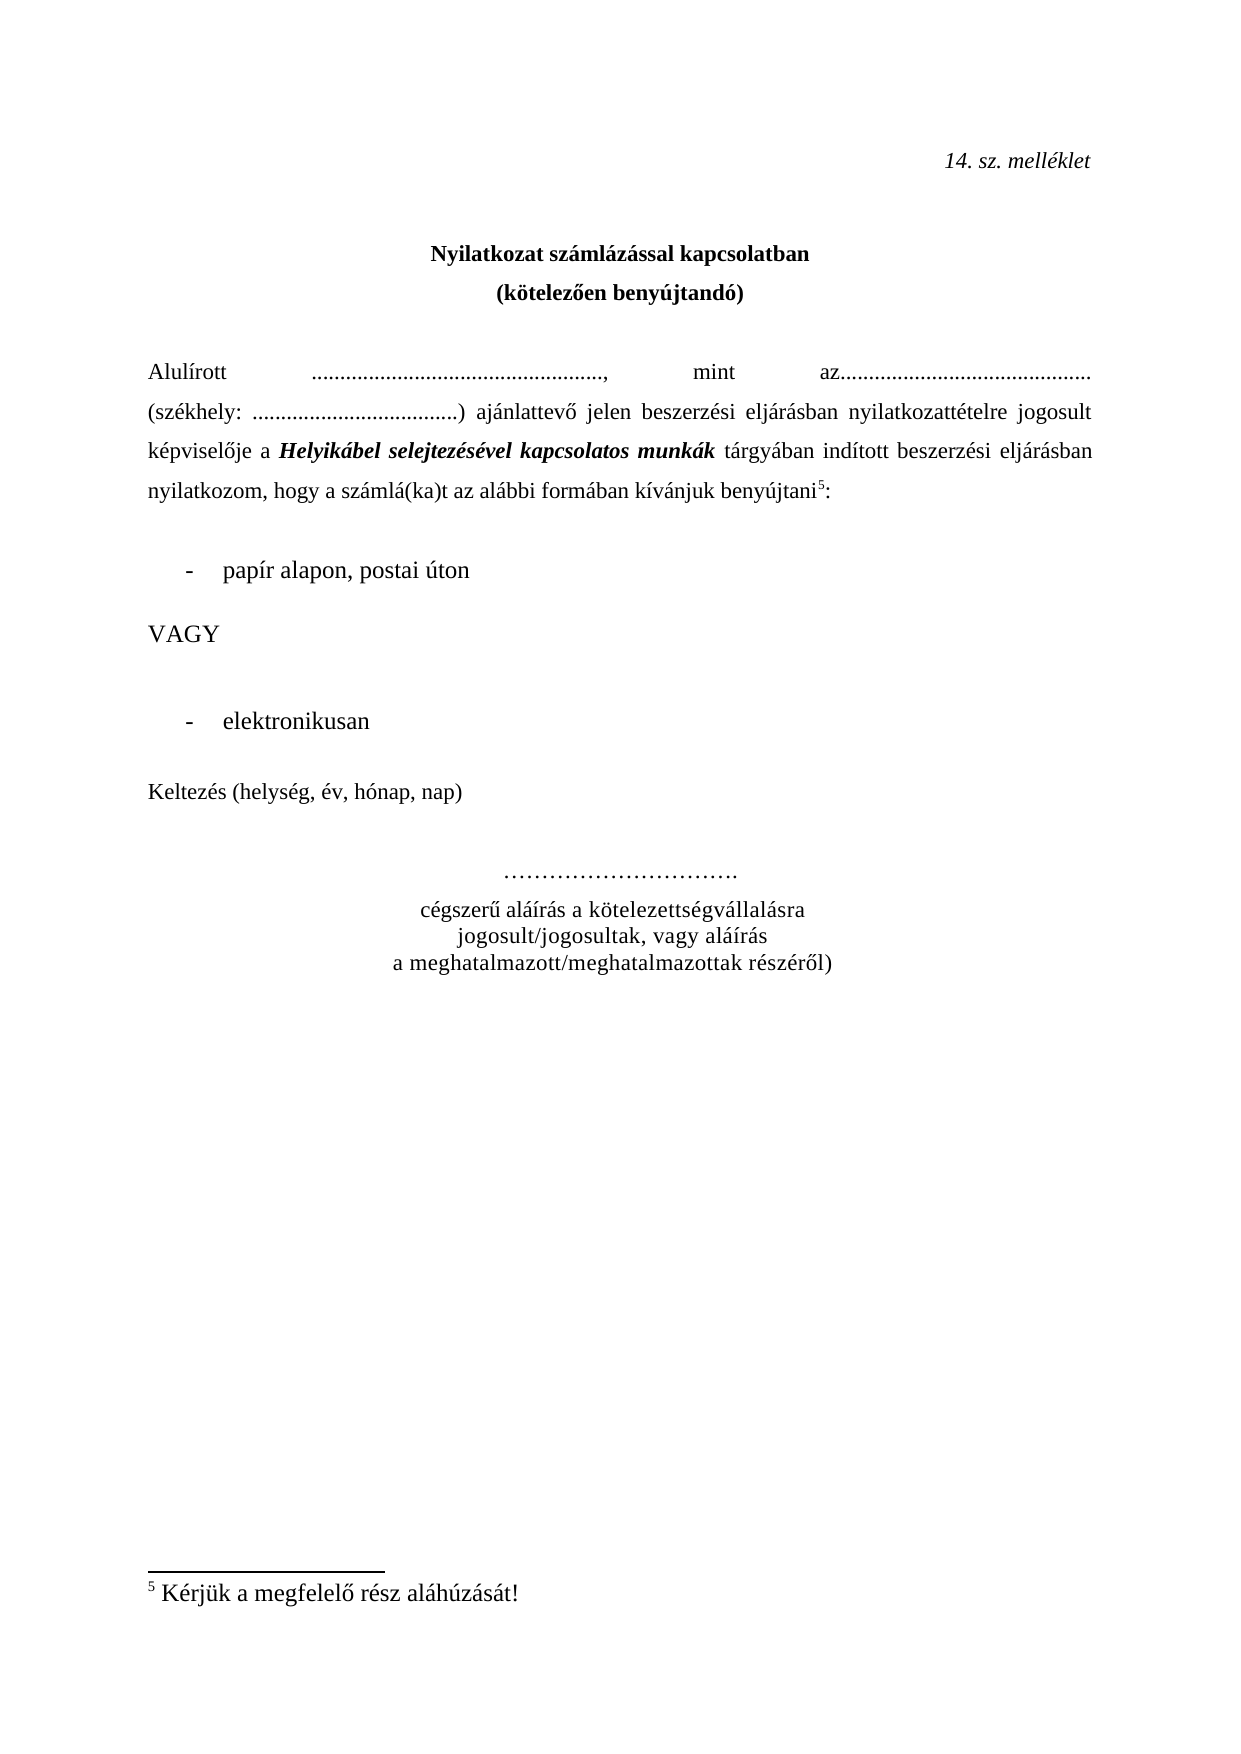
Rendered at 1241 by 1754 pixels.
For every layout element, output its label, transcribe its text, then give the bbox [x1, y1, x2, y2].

text 14. sz. melléklet [148, 148, 1093, 174]
text Keltezés (helység, év, hónap, nap) [148, 778, 1093, 804]
text jogosult/jogosultak, vagy aláírás [148, 922, 1078, 949]
list papír alapon, postai úton [185, 556, 1093, 584]
text cégszerű aláírás a kötelezettségvállalásra [148, 896, 1078, 922]
list elektronikusan [185, 706, 1093, 734]
text VAGY [148, 619, 1093, 648]
text (kötelezően benyújtandó) [148, 279, 1093, 306]
text a meghatalmazott/meghatalmazottak részéről) [148, 949, 1078, 975]
text Alulírott ..................................................., mint az............................................ (székhely: ....................................) ajánlattevő jelen beszerzési eljárásban nyilatkozattételre jogosult képviselője a Helyikábel selejtezésével kapcsolatos munkák tárgyában indított beszerzési eljárásban nyilatkozom, hogy a számlá(ka)t az alábbi formában kívánjuk benyújtani: [148, 358, 1093, 503]
text Nyilatkozat számlázással kapcsolatban [148, 240, 1093, 266]
text …………………………. [148, 857, 1093, 883]
